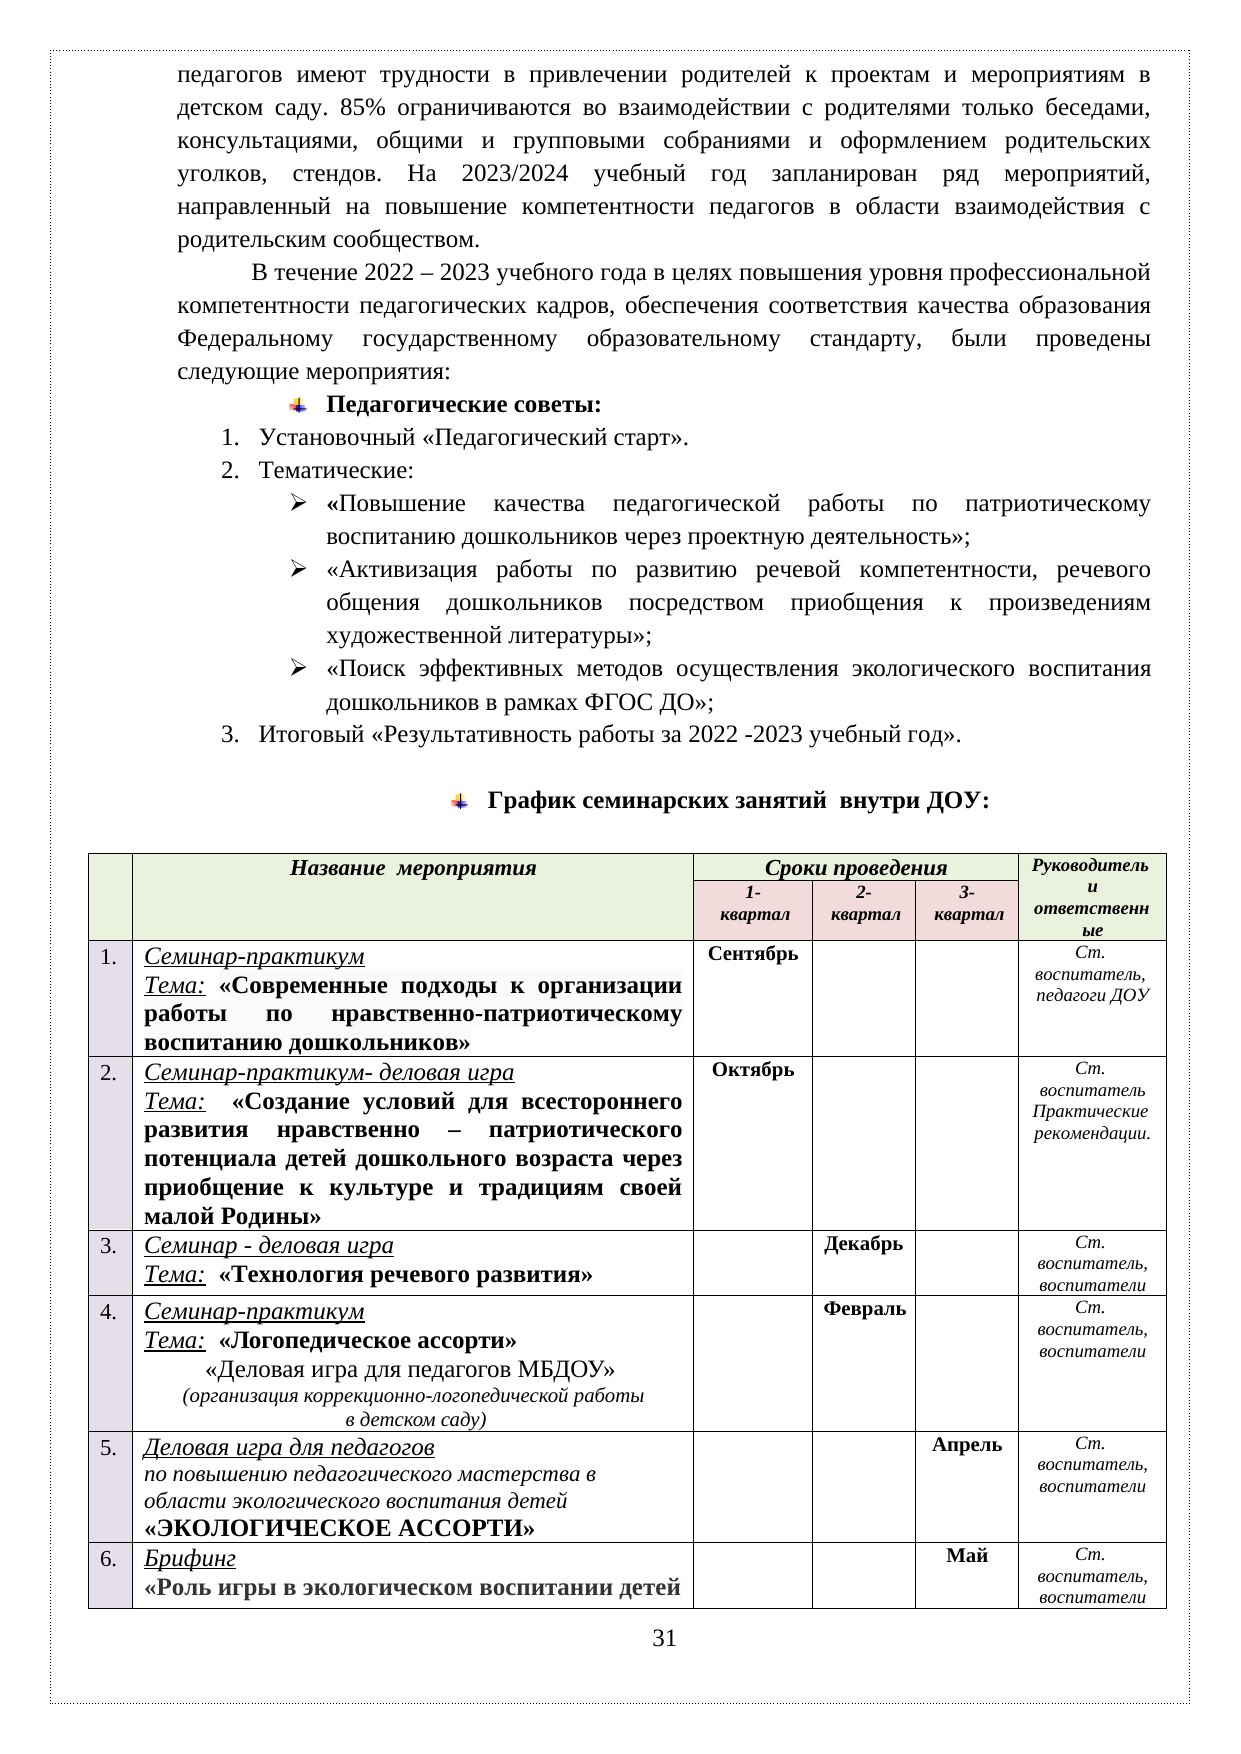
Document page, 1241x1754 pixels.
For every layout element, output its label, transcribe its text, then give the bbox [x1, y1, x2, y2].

table_cell Семинар-практикум Тема: «Современные подходы к организации работы по нравственно-патриотическому воспитанию дошкольников» [133, 941, 693, 1056]
table_cell [813, 941, 915, 1056]
table_cell [89, 1432, 132, 1542]
picture [451, 792, 468, 809]
list Тематические: [221, 455, 1152, 484]
list Итоговый «Результативность работы за 2022 -2023 учебный год». [221, 719, 1152, 748]
list «Повышение качества педагогической работы по патриотическому воспитанию дошкольников через проектную деятельность»; [288, 488, 1152, 550]
table_cell [89, 941, 132, 1056]
list Установочный «Педагогический старт». [221, 422, 1152, 451]
table_cell 1- квартал [694, 881, 812, 940]
table_cell Ст. воспитатель, воспитатели [1019, 1231, 1166, 1295]
table_cell 2- квартал [813, 881, 915, 940]
table_cell [89, 1543, 132, 1608]
table_cell [89, 1057, 132, 1229]
table_cell Сентябрь [694, 941, 812, 1056]
table_cell Семинар-практикум Тема: «Логопедическое ассорти» «Деловая игра для педагогов МБДОУ» (организация коррекционно-логопедической работы в детском саду) [133, 1296, 693, 1431]
text В течение 2022 – 2023 учебного года в целях повышения уровня профессиональной компетентности педагогических кадров, обеспечения соответствия качества образования Федеральному государственному образовательному стандарту, были проведены следующие мероприятия: [177, 257, 1152, 385]
table_cell [813, 1057, 915, 1229]
subtitle График семинарских занятий внутри ДОУ: [288, 786, 1152, 814]
table_cell [916, 941, 1018, 1056]
table_cell [89, 1231, 132, 1295]
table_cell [133, 1543, 693, 1608]
table_cell [916, 1057, 1018, 1229]
list «Поиск эффективных методов осуществления экологического воспитания дошкольников в рамках ФГОС ДО»﻿; [288, 653, 1152, 715]
picture [289, 396, 307, 413]
table_cell Декабрь [813, 1231, 915, 1295]
table_header Руководитель и ответственные [1019, 854, 1166, 940]
table_cell [694, 1432, 812, 1542]
list «Активизация работы по развитию речевой компетентности, речевого общения дошкольников посредством приобщения к произведениям художественной литературы»; [288, 554, 1152, 649]
table_header [89, 854, 132, 940]
table_cell [694, 1543, 812, 1608]
table_cell Семинар-практикум- деловая игра Тема: «Создание условий для всестороннего развития нравственно – патриотического потенциала детей дошкольного возраста через приобщение к культуре и традициям своей малой Родины» [133, 1057, 693, 1229]
table_cell Февраль [813, 1296, 915, 1431]
table_cell [813, 1432, 915, 1542]
table_cell Ст. воспитатель, педагоги ДОУ [1019, 941, 1166, 1056]
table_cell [1019, 1543, 1166, 1608]
table_cell Май [916, 1543, 1018, 1608]
table_cell [694, 1296, 812, 1431]
table_cell [813, 1543, 915, 1608]
table_cell Ст. воспитатель, воспитатели [1019, 1432, 1166, 1542]
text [177, 59, 1152, 253]
table_cell Октябрь [694, 1057, 812, 1229]
table_cell Семинар - деловая игра Тема: «Технология речевого развития» [133, 1231, 693, 1295]
table_header Название мероприятия [133, 854, 693, 940]
table_cell [89, 1296, 132, 1431]
table_cell [694, 1231, 812, 1295]
table_header Сроки проведения [694, 854, 1018, 880]
table_cell Деловая игра для педагогов по повышению педагогического мастерства в области экологического воспитания детей «ЭКОЛОГИЧЕСКОЕ АССОРТИ» [133, 1432, 693, 1542]
table_cell 3- квартал [916, 881, 1018, 940]
list Педагогические советы: [288, 389, 1152, 418]
table_cell [916, 1296, 1018, 1431]
table_cell Ст. воспитатель, воспитатели [1019, 1296, 1166, 1431]
table_cell Апрель [916, 1432, 1018, 1542]
table_cell [916, 1231, 1018, 1295]
table_cell Ст. воспитатель Практические рекомендации. [1019, 1057, 1166, 1229]
